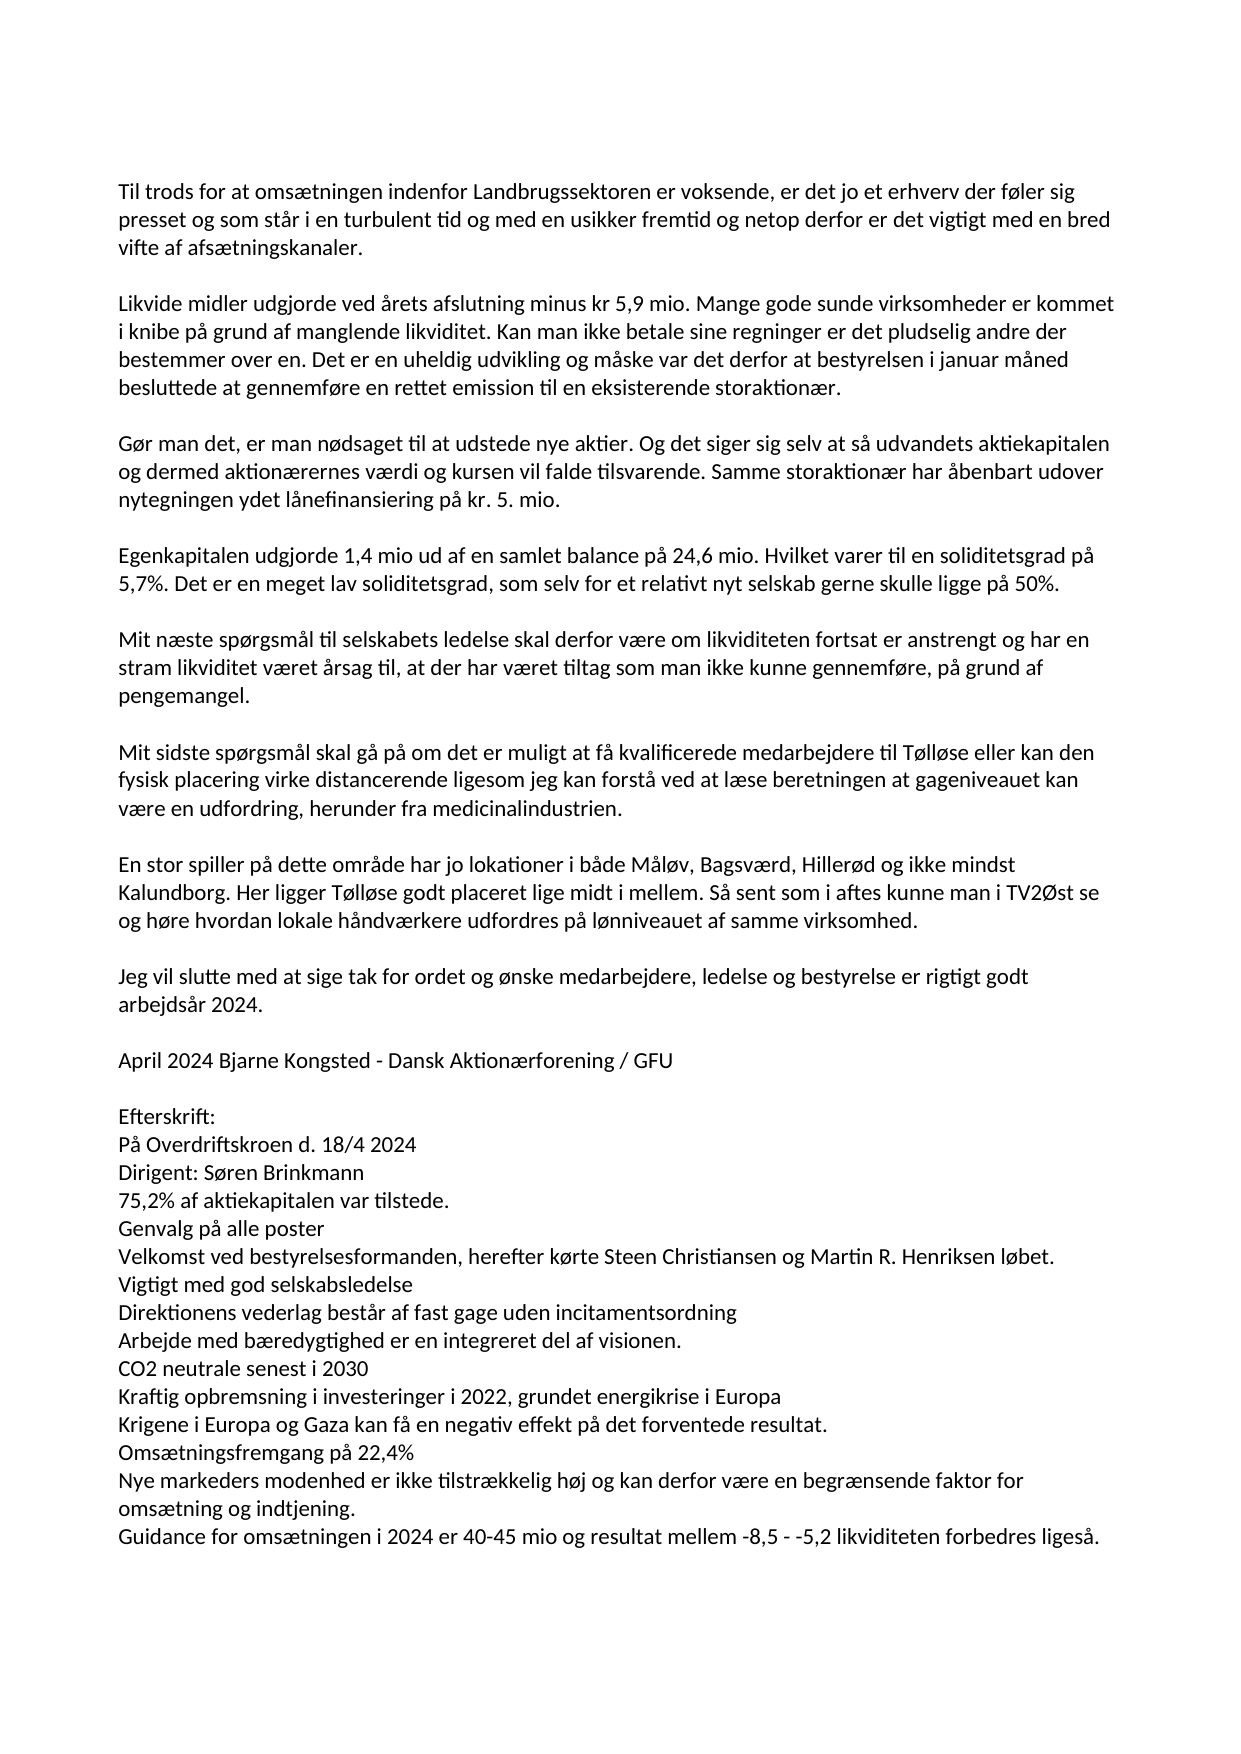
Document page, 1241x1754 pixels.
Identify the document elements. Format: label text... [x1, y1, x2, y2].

text Krigene i Europa og Gaza kan få en negativ effekt på det forventede resultat. [118, 1410, 1122, 1438]
text Likvide midler udgjorde ved årets afslutning minus kr 5,9 mio. Mange gode sunde virksomheder er kommet i knibe på grund af manglende likviditet. Kan man ikke betale sine regninger er det pludselig andre der bestemmer over en. Det er en uheldig udvikling og måske var det derfor at bestyrelsen i januar måned besluttede at gennemføre en rettet emission til en eksisterende storaktionær. [118, 289, 1122, 401]
text Nye markeders modenhed er ikke tilstrækkelig høj og kan derfor være en begrænsende faktor for omsætning og indtjening. [118, 1466, 1122, 1522]
text Jeg vil slutte med at sige tak for ordet og ønske medarbejdere, ledelse og bestyrelse er rigtigt godt arbejdsår 2024. [118, 962, 1122, 1018]
text Dirigent: Søren Brinkmann [118, 1158, 1122, 1186]
text En stor spiller på dette område har jo lokationer i både Måløv, Bagsværd, Hillerød og ikke mindst Kalundborg. Her ligger Tølløse godt placeret lige midt i mellem. Så sent som i aftes kunne man i TV2Øst se og høre hvordan lokale håndværkere udfordres på lønniveauet af samme virksomhed. [118, 850, 1122, 934]
text Omsætningsfremgang på 22,4% [118, 1438, 1122, 1466]
text Til trods for at omsætningen indenfor Landbrugssektoren er voksende, er det jo et erhverv der føler sig presset og som står i en turbulent tid og med en usikker fremtid og netop derfor er det vigtigt med en bred vifte af afsætningskanaler. [118, 177, 1122, 261]
text Mit næste spørgsmål til selskabets ledelse skal derfor være om likviditeten fortsat er anstrengt og har en stram likviditet været årsag til, at der har været tiltag som man ikke kunne gennemføre, på grund af pengemangel. [118, 626, 1122, 709]
text Arbejde med bæredygtighed er en integreret del af visionen. [118, 1326, 1122, 1354]
text Gør man det, er man nødsaget til at udstede nye aktier. Og det siger sig selv at så udvandets aktiekapitalen og dermed aktionærernes værdi og kursen vil falde tilsvarende. Samme storaktionær har åbenbart udover nytegningen ydet lånefinansiering på kr. 5. mio. [118, 429, 1122, 513]
text Guidance for omsætningen i 2024 er 40-45 mio og resultat mellem -8,5 - -5,2 likviditeten forbedres ligeså. [118, 1522, 1122, 1550]
text Direktionens vederlag består af fast gage uden incitamentsordning [118, 1298, 1122, 1326]
text April 2024 Bjarne Kongsted - Dansk Aktionærforening / GFU [118, 1046, 1122, 1074]
text 75,2% af aktiekapitalen var tilstede. [118, 1186, 1122, 1214]
text Genvalg på alle poster [118, 1214, 1122, 1242]
text CO2 neutrale senest i 2030 [118, 1354, 1122, 1382]
text På Overdriftskroen d. 18/4 2024 [118, 1130, 1122, 1158]
text Vigtigt med god selskabsledelse [118, 1270, 1122, 1298]
text Efterskrift: [118, 1102, 1122, 1130]
text Kraftig opbremsning i investeringer i 2022, grundet energikrise i Europa [118, 1382, 1122, 1410]
text Mit sidste spørgsmål skal gå på om det er muligt at få kvalificerede medarbejdere til Tølløse eller kan den fysisk placering virke distancerende ligesom jeg kan forstå ved at læse beretningen at gageniveauet kan være en udfordring, herunder fra medicinalindustrien. [118, 738, 1122, 822]
text Velkomst ved bestyrelsesformanden, herefter kørte Steen Christiansen og Martin R. Henriksen løbet. [118, 1242, 1122, 1270]
text Egenkapitalen udgjorde 1,4 mio ud af en samlet balance på 24,6 mio. Hvilket varer til en soliditetsgrad på 5,7%. Det er en meget lav soliditetsgrad, som selv for et relativt nyt selskab gerne skulle ligge på 50%. [118, 541, 1122, 597]
